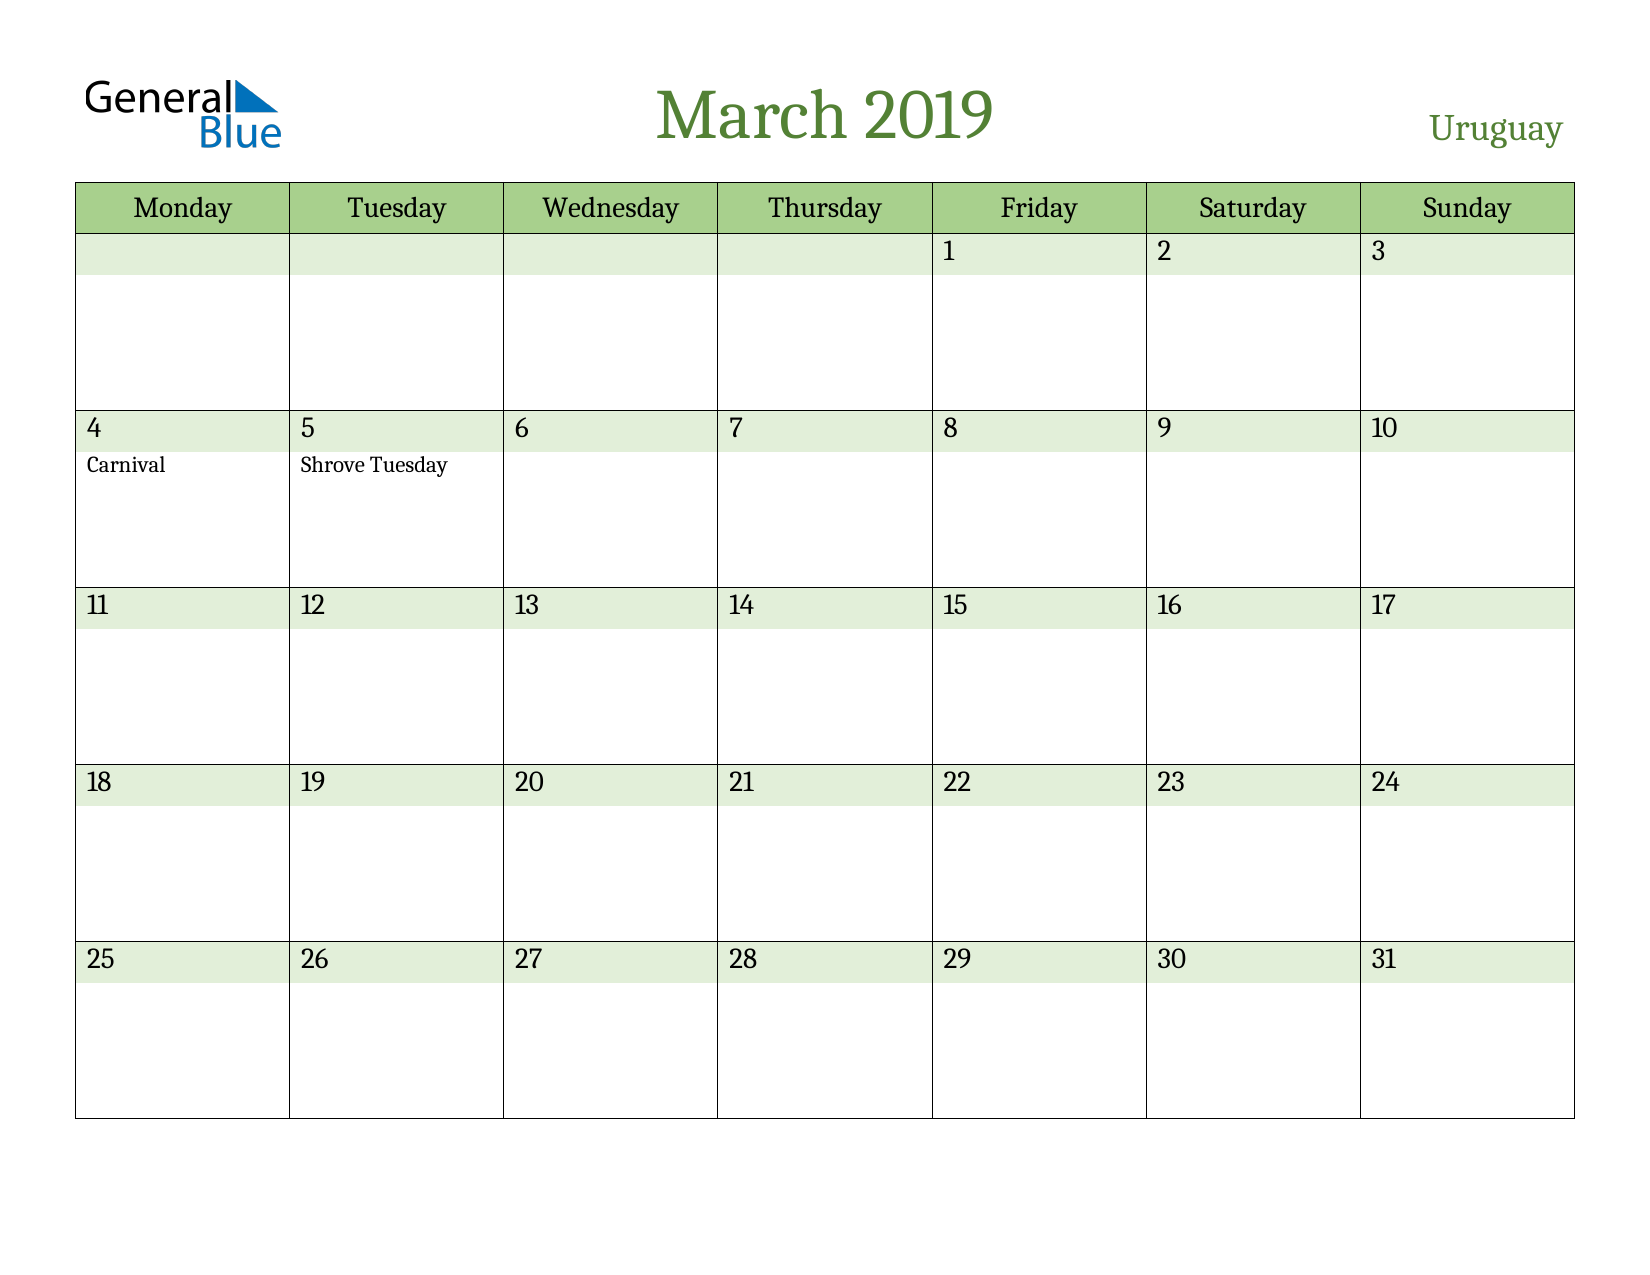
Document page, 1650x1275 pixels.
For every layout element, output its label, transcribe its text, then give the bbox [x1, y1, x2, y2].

table_cell 1 [933, 234, 1146, 275]
table_cell [504, 629, 717, 764]
picture [86, 80, 281, 148]
table_cell [1361, 629, 1574, 764]
table_cell 29 [933, 942, 1146, 983]
table_cell Sunday [1361, 183, 1574, 233]
table_cell [290, 983, 503, 1118]
table_cell [1361, 452, 1574, 587]
table_cell [504, 452, 717, 587]
table_cell [76, 234, 289, 275]
table_header March 2019 [504, 75, 1146, 182]
table_cell [718, 452, 932, 587]
table_cell 7 [718, 411, 932, 452]
table_cell [290, 629, 503, 764]
table_cell 2 [1147, 234, 1360, 275]
table_cell 4 [76, 411, 289, 452]
table_cell [933, 452, 1146, 587]
table_cell [1147, 983, 1360, 1118]
table_cell [718, 234, 932, 275]
table_cell 23 [1147, 765, 1360, 806]
table_cell [504, 806, 717, 941]
table_cell [76, 629, 289, 764]
table_cell [718, 629, 932, 764]
table_cell Monday [76, 183, 289, 233]
table_cell [76, 983, 289, 1118]
table_cell [290, 275, 503, 410]
table_cell Carnival [76, 452, 289, 587]
table_cell 19 [290, 765, 503, 806]
table_cell 27 [504, 942, 717, 983]
table_header Uruguay [1146, 75, 1574, 182]
table_cell [1147, 452, 1360, 587]
table_cell [933, 983, 1146, 1118]
table_cell [504, 983, 717, 1118]
table_cell [933, 806, 1146, 941]
table_cell 31 [1361, 942, 1574, 983]
table_cell 15 [933, 588, 1146, 629]
table_cell 18 [76, 765, 289, 806]
table_cell 8 [933, 411, 1146, 452]
table_cell Saturday [1147, 183, 1360, 233]
table_cell Wednesday [504, 183, 717, 233]
table_cell 12 [290, 588, 503, 629]
table_cell [1361, 275, 1574, 410]
table_cell [1361, 806, 1574, 941]
table_cell [76, 806, 289, 941]
table_cell 20 [504, 765, 717, 806]
table_cell [718, 983, 932, 1118]
table_cell [1147, 275, 1360, 410]
table_cell Shrove Tuesday [290, 452, 503, 587]
table_cell 6 [504, 411, 717, 452]
table_cell 28 [718, 942, 932, 983]
table_header [76, 75, 503, 182]
table_cell 17 [1361, 588, 1574, 629]
table_cell 10 [1361, 411, 1574, 452]
table_cell 3 [1361, 234, 1574, 275]
table_cell 24 [1361, 765, 1574, 806]
table_cell [933, 275, 1146, 410]
table_cell 9 [1147, 411, 1360, 452]
table_cell 30 [1147, 942, 1360, 983]
table_cell 16 [1147, 588, 1360, 629]
table_cell Friday [933, 183, 1146, 233]
table_cell [1147, 806, 1360, 941]
table_cell 11 [76, 588, 289, 629]
table_cell 5 [290, 411, 503, 452]
table_cell [718, 275, 932, 410]
table_cell [290, 806, 503, 941]
table_cell 14 [718, 588, 932, 629]
table_cell 13 [504, 588, 717, 629]
table_cell [1361, 983, 1574, 1118]
table_cell 26 [290, 942, 503, 983]
table_cell [76, 275, 289, 410]
table_cell Tuesday [290, 183, 503, 233]
table_cell 22 [933, 765, 1146, 806]
table_cell [504, 234, 717, 275]
table_cell Thursday [718, 183, 932, 233]
table_cell [1147, 629, 1360, 764]
table_cell [718, 806, 932, 941]
table_cell [504, 275, 717, 410]
table_cell [290, 234, 503, 275]
table_cell 21 [718, 765, 932, 806]
table_cell 25 [76, 942, 289, 983]
table_cell [933, 629, 1146, 764]
